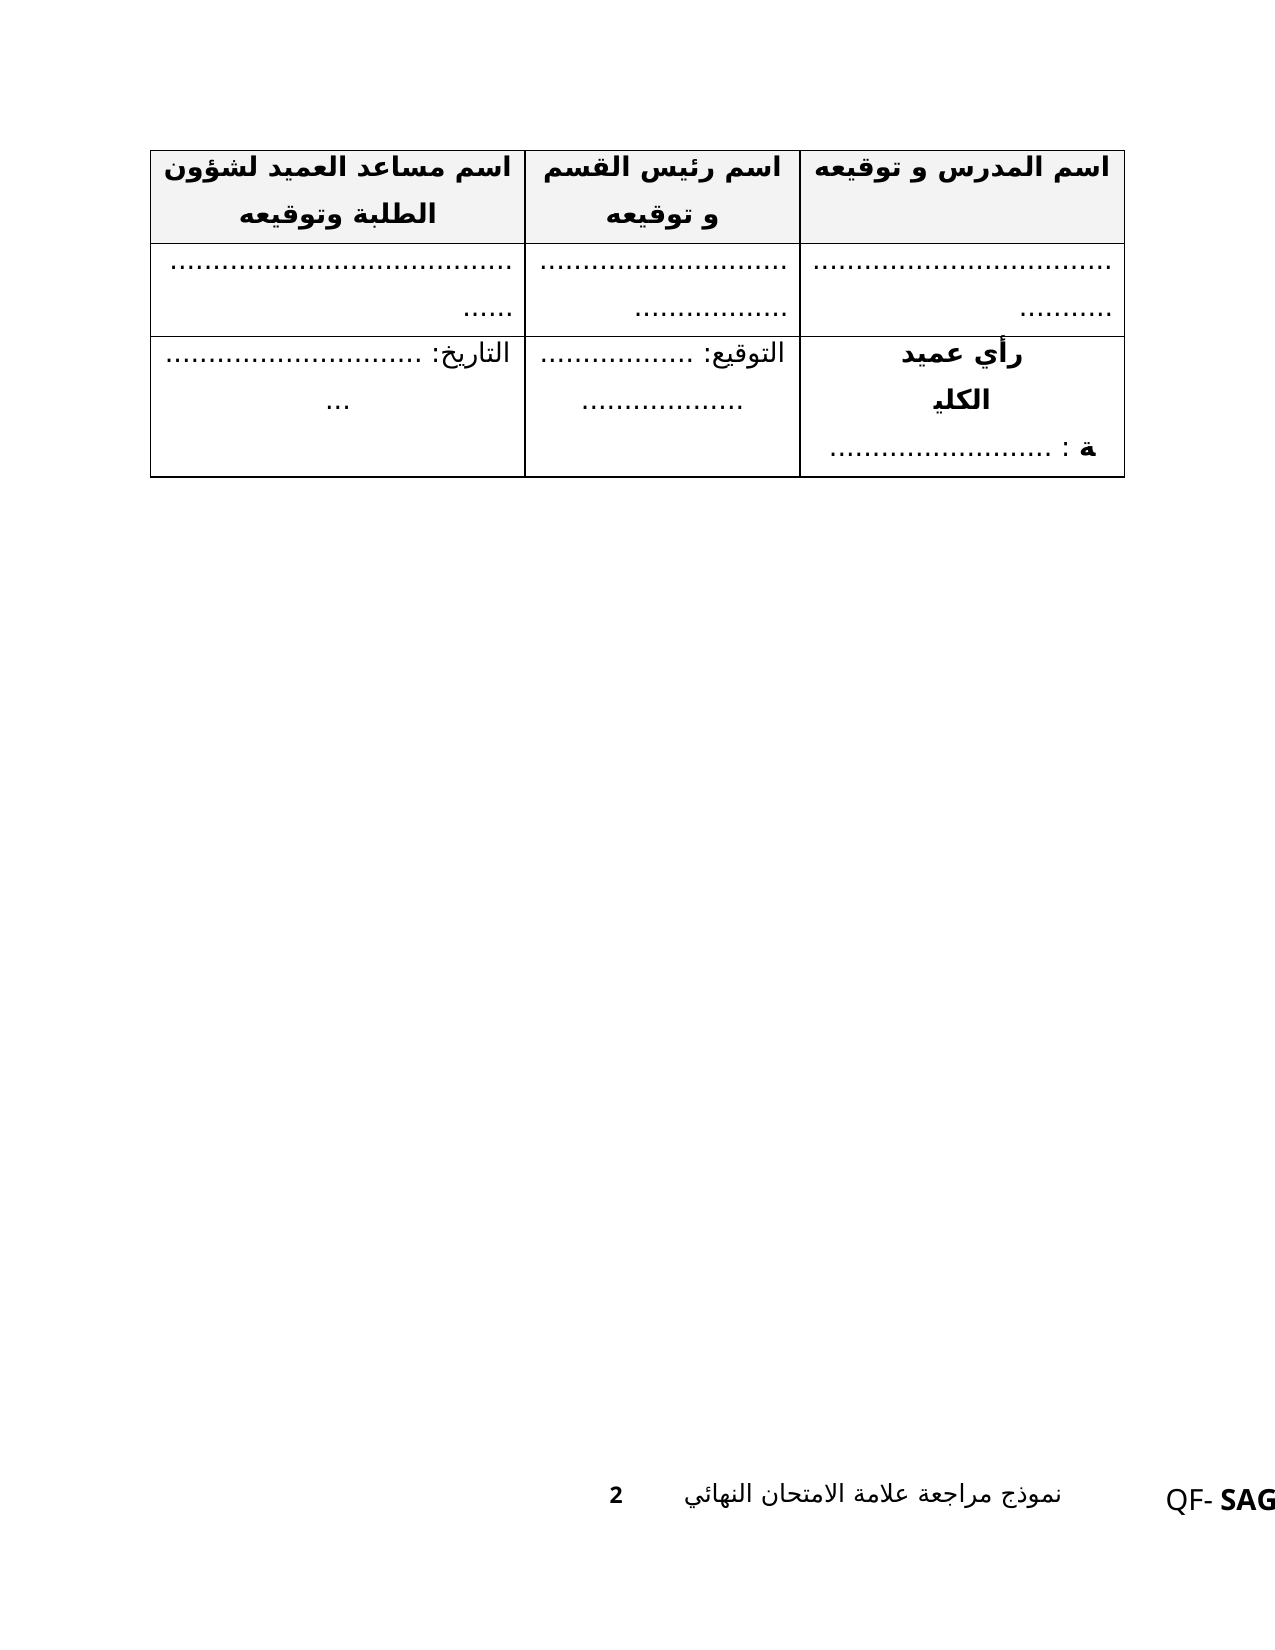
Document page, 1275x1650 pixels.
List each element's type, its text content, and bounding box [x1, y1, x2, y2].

table_cell رأي عميد الكلية : .......................... [801, 337, 1124, 476]
table_cell ............................................... [526, 244, 799, 336]
table_cell التوقيع: ..................................... [526, 337, 799, 476]
table_header اسم رئيس القسم و توقيعه [526, 151, 799, 243]
table_cell .............................................. [801, 244, 1124, 336]
table_cell .............................................. [151, 244, 524, 336]
table_header اسم المدرس و توقيعه [801, 151, 1124, 243]
table_header اسم مساعد العميد لشؤون الطلبة وتوقيعه [151, 151, 524, 243]
table_cell التاريخ: ................................. [151, 337, 524, 476]
